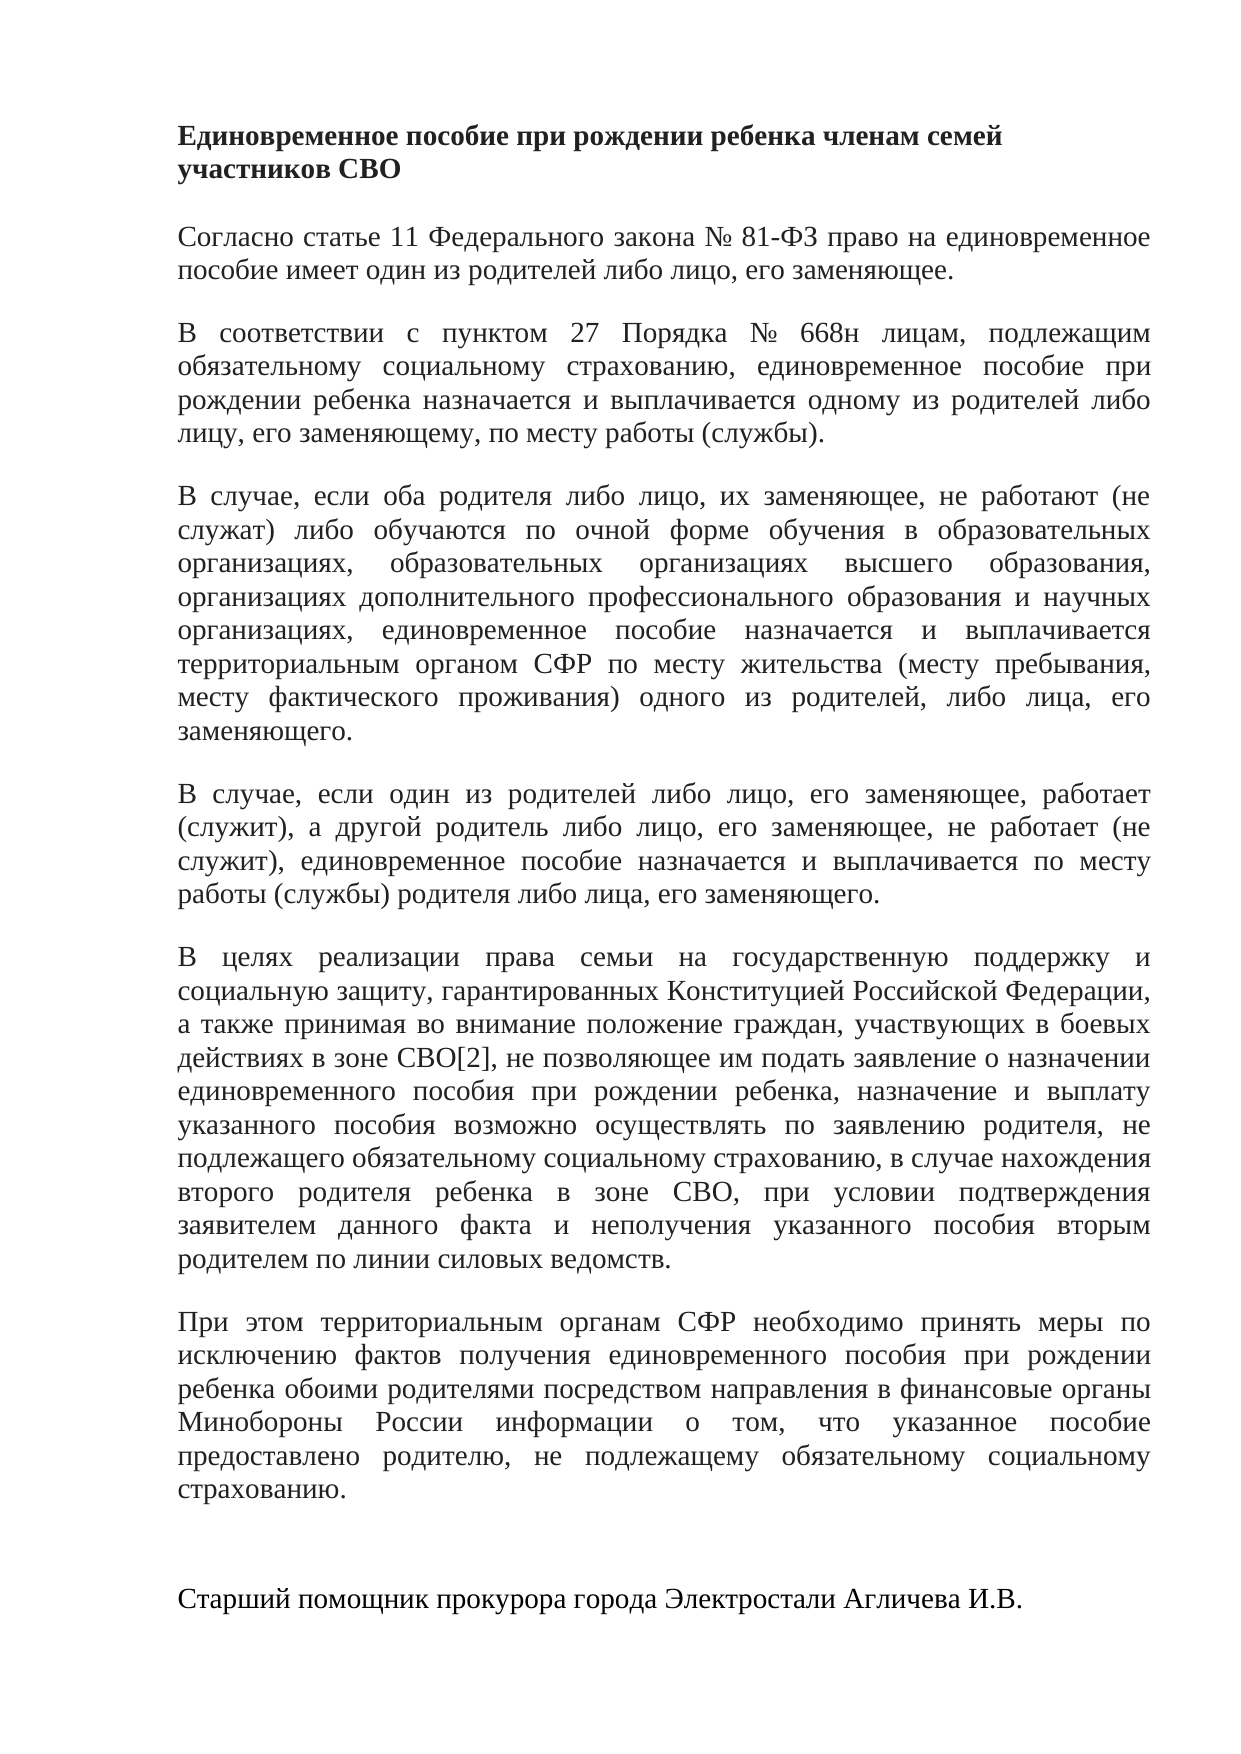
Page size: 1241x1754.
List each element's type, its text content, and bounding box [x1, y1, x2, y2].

text В соответствии с пунктом 27 Порядка № 668н лицам, подлежащим обязательному социальному страхованию, единовременное пособие при рождении ребенка назначается и выплачивается одному из родителей либо лицу, его заменяющему, по месту работы (службы). [177, 315, 1152, 449]
text Единовременное пособие при рождении ребенка членам семей участников СВО [177, 118, 1152, 185]
text В случае, если оба родителя либо лицо, их заменяющее, не работают (не служат) либо обучаются по очной форме обучения в образовательных организациях, образовательных организациях высшего образования, организациях дополнительного профессионального образования и научных организациях, единовременное пособие назначается и выплачивается территориальным органом СФР по месту жительства (месту пребывания, месту фактического проживания) одного из родителей, либо лица, его заменяющего. [177, 478, 1152, 747]
text Старший помощник прокурора города Электростали Агличева И.В. [177, 1581, 1152, 1614]
text В случае, если один из родителей либо лицо, его заменяющее, работает (служит), а другой родитель либо лицо, его заменяющее, не работает (не служит), единовременное пособие назначается и выплачивается по месту работы (службы) родителя либо лица, его заменяющего. [177, 776, 1152, 910]
text В целях реализации права семьи на государственную поддержку и социальную защиту, гарантированных Конституцией Российской Федерации, а также принимая во внимание положение граждан, участвующих в боевых действиях в зоне СВО[2], не позволяющее им подать заявление о назначении единовременного пособия при рождении ребенка, назначение и выплату указанного пособия возможно осуществлять по заявлению родителя, не подлежащего обязательному социальному страхованию, в случае нахождения второго родителя ребенка в зоне СВО, при условии подтверждения заявителем данного факта и неполучения указанного пособия вторым родителем по линии силовых ведомств. [177, 939, 1152, 1274]
text При этом территориальным органам СФР необходимо принять меры по исключению фактов получения единовременного пособия при рождении ребенка обоими родителями посредством направления в финансовые органы Минобороны России информации о том, что указанное пособие предоставлено родителю, не подлежащему обязательному социальному страхованию. [177, 1304, 1152, 1505]
text Согласно статье 11 Федерального закона № 81-ФЗ право на единовременное пособие имеет один из родителей либо лицо, его заменяющее. [177, 219, 1152, 286]
